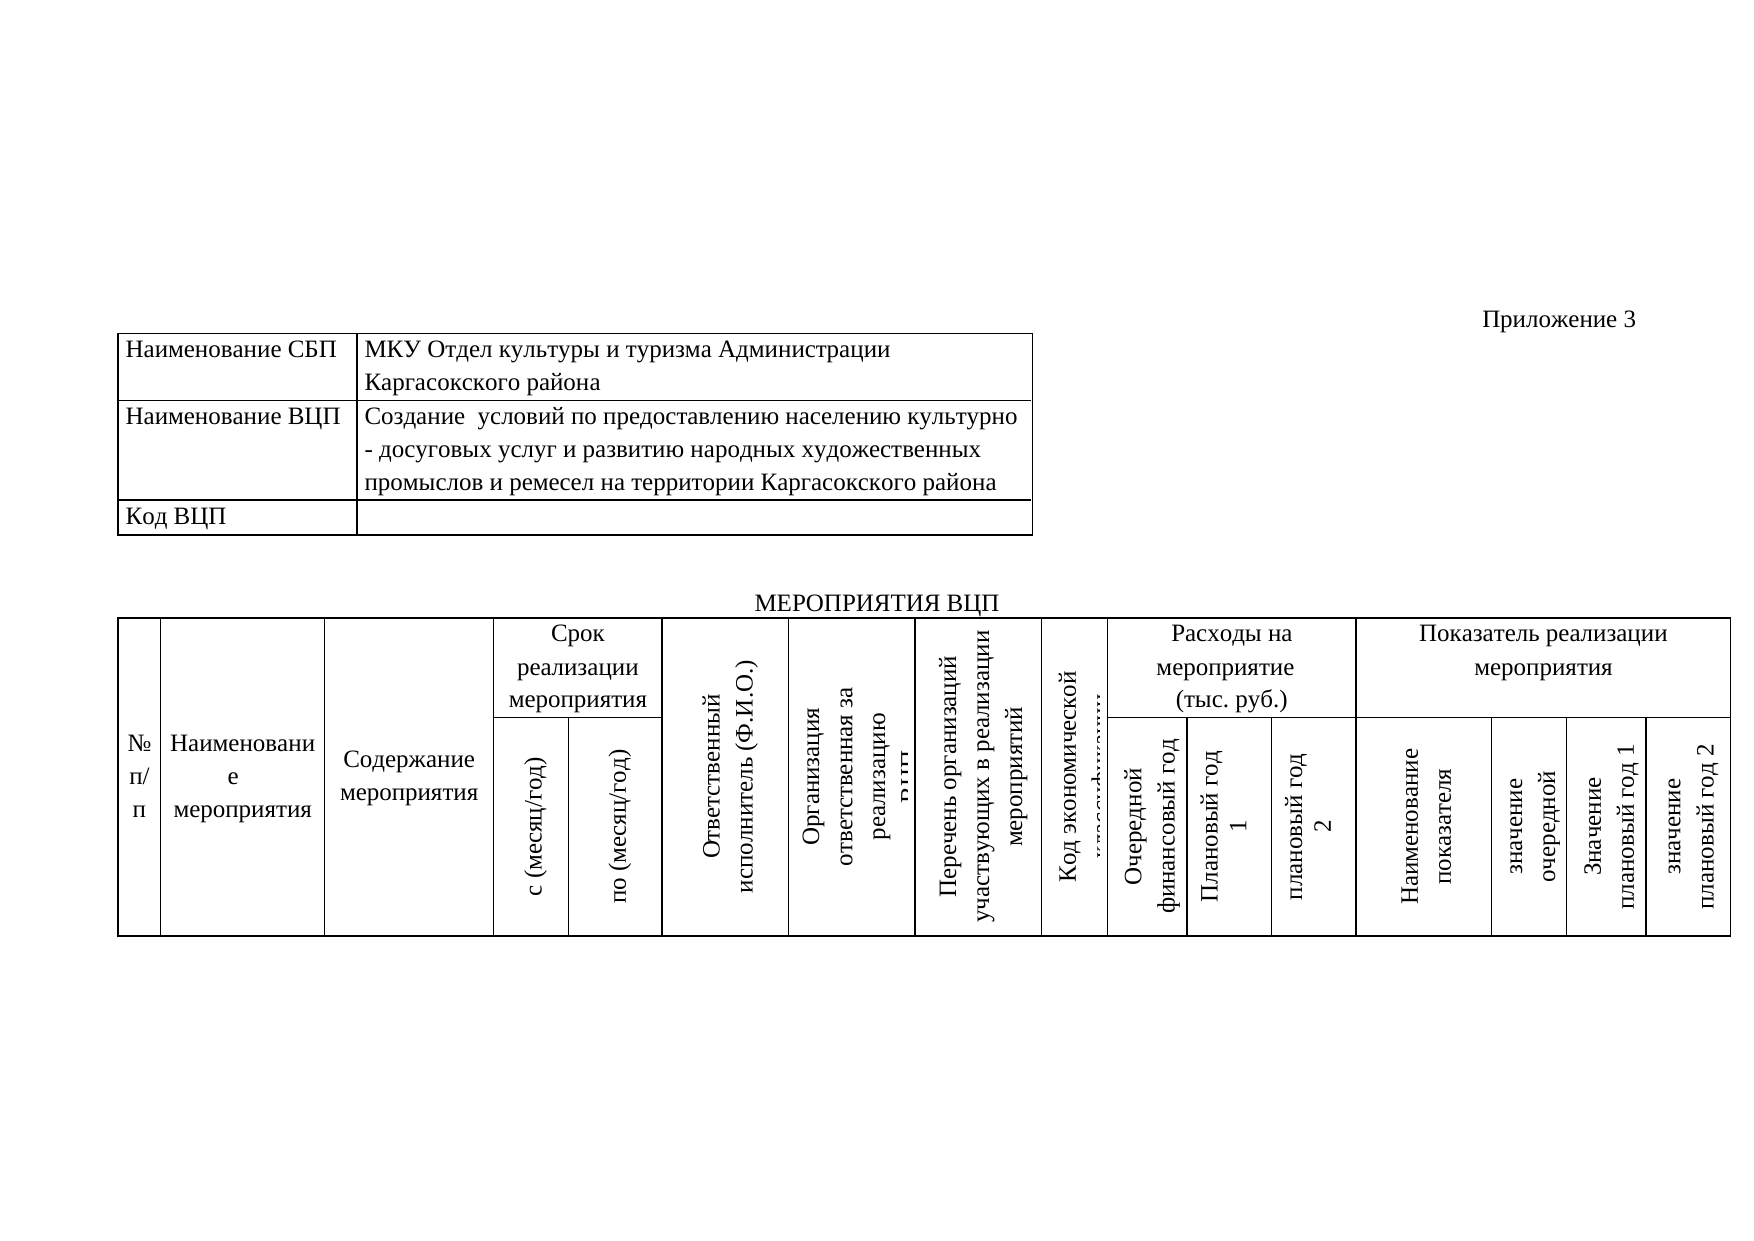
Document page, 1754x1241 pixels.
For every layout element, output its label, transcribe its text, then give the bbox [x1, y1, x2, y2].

table_header № п/п [119, 619, 160, 935]
table_cell с (месяц/год) [494, 718, 568, 935]
table_cell Очередной финансовый год (2015) [1108, 718, 1186, 935]
table_header Ответственный исполнитель (Ф.И.О.) [663, 619, 788, 935]
table_cell значение плановый год 2 (2017) [1647, 718, 1730, 935]
table_cell значение очередной финансовый год (2013) [1492, 718, 1566, 935]
text Приложение 3 [118, 304, 1636, 333]
table_header Код экономической классификации [1042, 619, 1107, 935]
table_cell Плановый год 1 (2016) [1188, 718, 1271, 935]
table_cell [358, 499, 1032, 534]
table_header Наименование СБП [119, 334, 356, 399]
table_cell по (месяц/год) [569, 718, 661, 935]
table_cell Создание условий по предоставлению населению культурно - досуговых услуг и развитию народных художественных промыслов и ремесел на территории Каргасокского района [358, 400, 1032, 499]
table_cell Наименование показателя [1357, 718, 1491, 935]
table_header Перечень организаций участвующих в реализации мероприятий [916, 619, 1041, 935]
table_header Содержание мероприятия [325, 619, 493, 935]
table_header Показатель реализации мероприятия [1357, 619, 1730, 717]
table_header Организация ответственная за реализацию ВЦП [789, 619, 914, 935]
text МЕРОПРИЯТИЯ ВЦП [118, 588, 1636, 617]
table_header Срок реализации мероприятия [494, 619, 661, 717]
table_cell Наименование ВЦП [119, 401, 356, 499]
table_cell Код ВЦП [119, 501, 356, 534]
table_cell Значение плановый год 1 (2016) [1567, 718, 1645, 935]
table_header Расходы на мероприятие (тыс. руб.) [1108, 619, 1355, 717]
table_cell плановый год 2 (2017) [1272, 718, 1355, 935]
table_header Наименование мероприятия [161, 619, 324, 935]
table_header МКУ Отдел культуры и туризма Администрации Каргасокского района [358, 334, 1032, 399]
